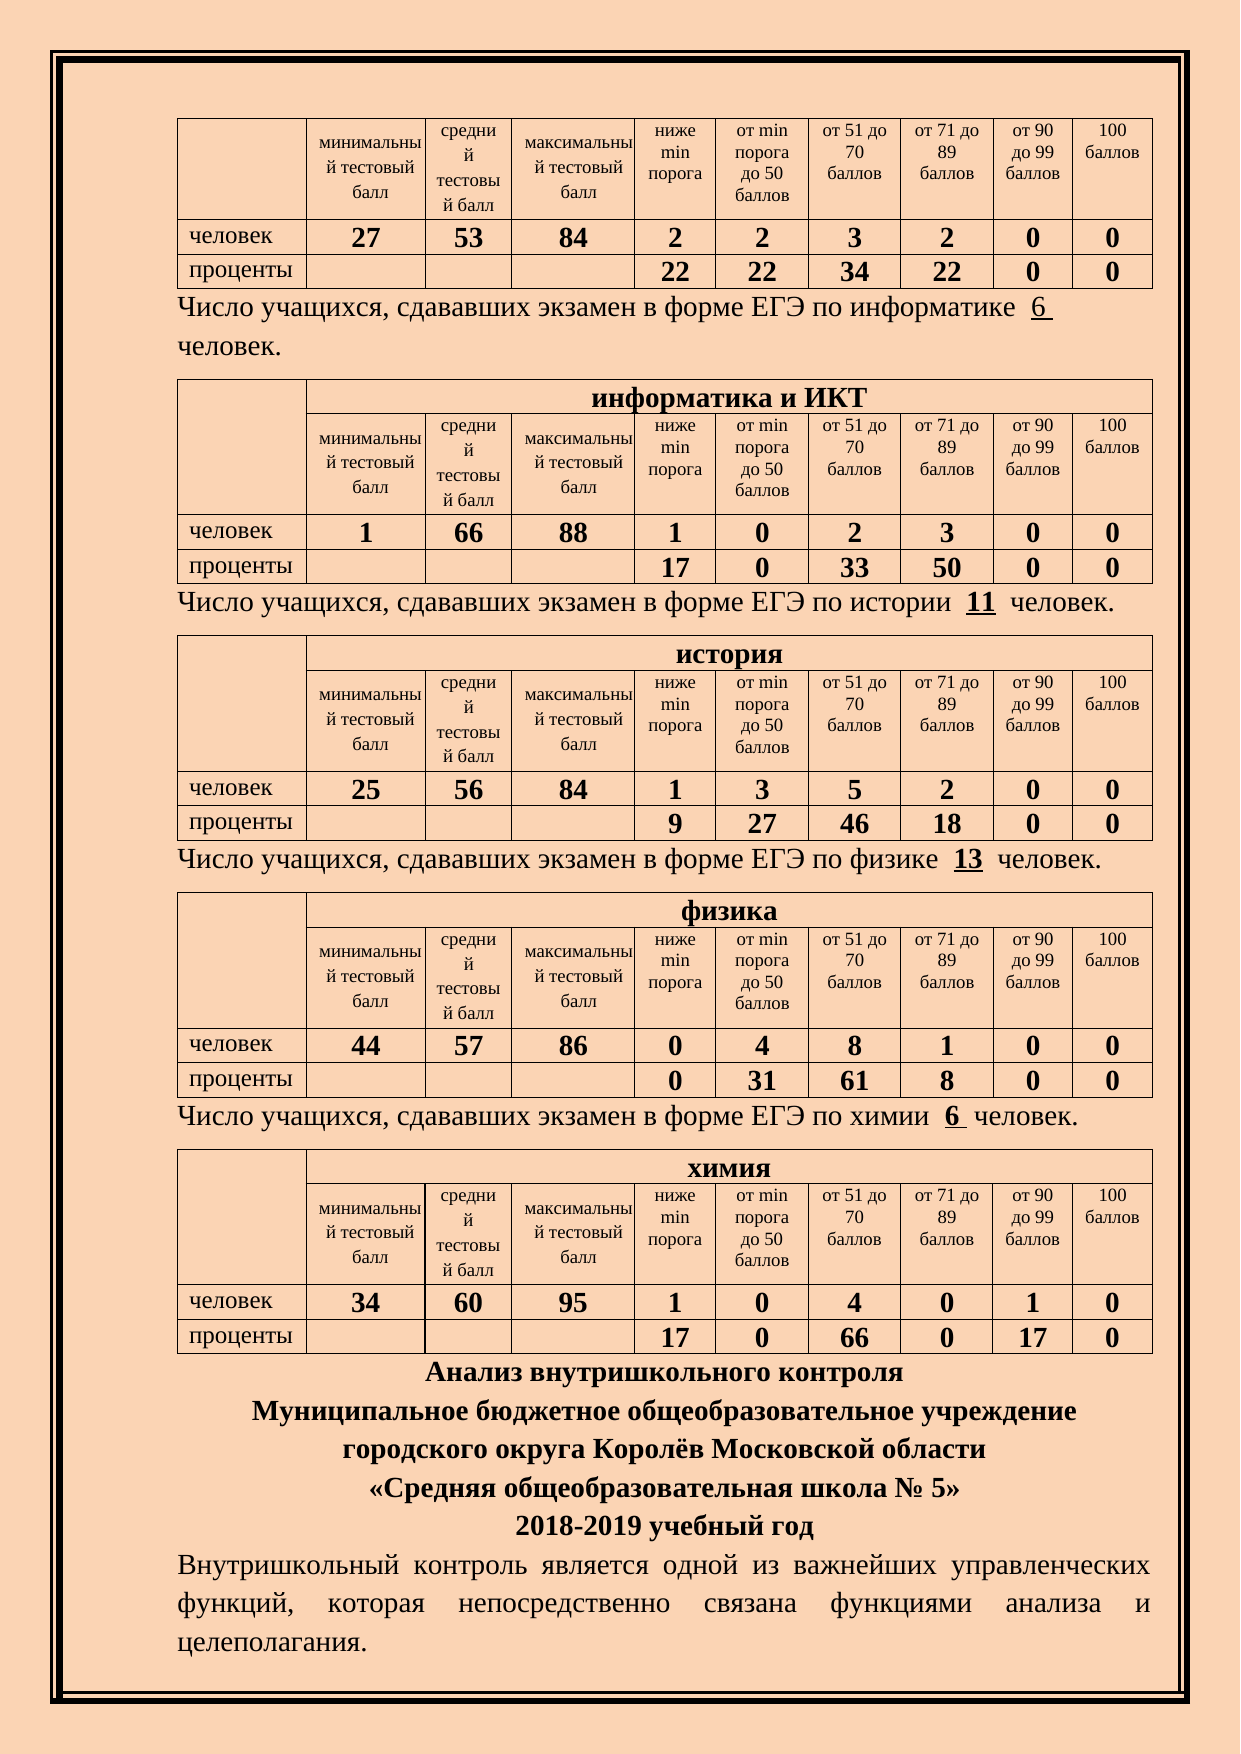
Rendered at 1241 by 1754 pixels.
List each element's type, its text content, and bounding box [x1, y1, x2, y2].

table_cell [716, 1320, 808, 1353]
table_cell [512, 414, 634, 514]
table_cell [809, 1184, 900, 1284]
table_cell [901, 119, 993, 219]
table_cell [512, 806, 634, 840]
text Число учащихся, сдававших экзамен в форме ЕГЭ по физике 13 человек. [177, 841, 1152, 874]
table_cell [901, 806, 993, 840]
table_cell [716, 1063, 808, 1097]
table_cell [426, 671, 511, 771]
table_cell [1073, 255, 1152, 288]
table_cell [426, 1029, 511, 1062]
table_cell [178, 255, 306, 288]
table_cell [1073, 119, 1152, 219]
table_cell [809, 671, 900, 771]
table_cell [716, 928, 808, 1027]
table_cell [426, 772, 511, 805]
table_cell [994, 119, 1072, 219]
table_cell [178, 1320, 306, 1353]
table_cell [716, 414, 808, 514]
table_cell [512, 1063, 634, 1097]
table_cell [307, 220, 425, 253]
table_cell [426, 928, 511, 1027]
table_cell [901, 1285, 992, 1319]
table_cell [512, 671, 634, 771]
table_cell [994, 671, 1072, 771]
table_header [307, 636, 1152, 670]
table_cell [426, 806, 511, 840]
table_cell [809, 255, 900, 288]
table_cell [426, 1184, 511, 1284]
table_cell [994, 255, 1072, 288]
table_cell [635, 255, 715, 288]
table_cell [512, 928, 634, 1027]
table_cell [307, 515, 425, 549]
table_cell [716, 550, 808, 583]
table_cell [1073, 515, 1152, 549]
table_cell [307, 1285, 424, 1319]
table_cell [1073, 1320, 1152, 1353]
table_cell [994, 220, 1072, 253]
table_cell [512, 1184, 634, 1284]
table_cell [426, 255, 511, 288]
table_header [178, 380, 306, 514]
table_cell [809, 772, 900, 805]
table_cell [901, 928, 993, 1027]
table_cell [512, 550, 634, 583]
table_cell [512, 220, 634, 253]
text Муниципальное бюджетное общеобразовательное учреждение городского округа Королёв Московской области [177, 1393, 1152, 1465]
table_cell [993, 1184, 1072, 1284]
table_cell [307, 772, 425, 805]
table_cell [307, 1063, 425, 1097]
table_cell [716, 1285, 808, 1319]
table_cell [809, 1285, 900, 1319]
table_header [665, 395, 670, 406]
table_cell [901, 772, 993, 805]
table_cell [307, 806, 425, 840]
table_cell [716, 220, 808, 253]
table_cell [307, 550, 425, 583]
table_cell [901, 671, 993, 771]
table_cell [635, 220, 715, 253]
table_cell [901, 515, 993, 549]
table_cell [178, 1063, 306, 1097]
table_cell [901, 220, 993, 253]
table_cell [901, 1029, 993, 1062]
text Число учащихся, сдававших экзамен в форме ЕГЭ по химии 6 человек. [177, 1098, 1152, 1131]
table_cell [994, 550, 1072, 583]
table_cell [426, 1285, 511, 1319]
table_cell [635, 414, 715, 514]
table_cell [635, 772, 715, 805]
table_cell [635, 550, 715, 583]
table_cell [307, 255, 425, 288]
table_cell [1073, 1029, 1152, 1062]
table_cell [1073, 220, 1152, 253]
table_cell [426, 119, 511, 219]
text 2018-2019 учебный год [177, 1508, 1152, 1542]
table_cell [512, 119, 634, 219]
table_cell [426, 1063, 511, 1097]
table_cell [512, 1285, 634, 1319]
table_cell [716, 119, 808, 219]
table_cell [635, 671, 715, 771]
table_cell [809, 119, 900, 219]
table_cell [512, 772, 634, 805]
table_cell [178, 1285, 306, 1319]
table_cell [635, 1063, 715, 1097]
text Внутришкольный контроль является одной из важнейших управленческих функций, которая непосредственно связана функциями анализа и целеполагания. [177, 1547, 1152, 1658]
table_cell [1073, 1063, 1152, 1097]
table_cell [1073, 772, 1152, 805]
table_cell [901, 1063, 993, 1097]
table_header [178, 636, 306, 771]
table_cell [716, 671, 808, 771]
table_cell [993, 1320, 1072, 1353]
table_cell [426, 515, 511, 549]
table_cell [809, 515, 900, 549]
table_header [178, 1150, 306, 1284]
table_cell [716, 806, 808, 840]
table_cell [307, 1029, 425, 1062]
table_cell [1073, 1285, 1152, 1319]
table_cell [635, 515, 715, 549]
text Анализ внутришкольного контроля [177, 1354, 1152, 1388]
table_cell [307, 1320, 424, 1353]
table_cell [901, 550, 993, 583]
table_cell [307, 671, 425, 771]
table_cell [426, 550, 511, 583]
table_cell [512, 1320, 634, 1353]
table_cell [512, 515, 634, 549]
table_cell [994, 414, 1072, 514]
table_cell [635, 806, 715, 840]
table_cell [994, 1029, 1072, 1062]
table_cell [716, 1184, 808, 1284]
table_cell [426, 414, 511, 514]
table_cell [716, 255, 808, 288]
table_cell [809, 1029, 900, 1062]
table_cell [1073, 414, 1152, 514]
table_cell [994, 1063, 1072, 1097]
text Число учащихся, сдававших экзамен в форме ЕГЭ по истории 11 человек. [177, 584, 1152, 618]
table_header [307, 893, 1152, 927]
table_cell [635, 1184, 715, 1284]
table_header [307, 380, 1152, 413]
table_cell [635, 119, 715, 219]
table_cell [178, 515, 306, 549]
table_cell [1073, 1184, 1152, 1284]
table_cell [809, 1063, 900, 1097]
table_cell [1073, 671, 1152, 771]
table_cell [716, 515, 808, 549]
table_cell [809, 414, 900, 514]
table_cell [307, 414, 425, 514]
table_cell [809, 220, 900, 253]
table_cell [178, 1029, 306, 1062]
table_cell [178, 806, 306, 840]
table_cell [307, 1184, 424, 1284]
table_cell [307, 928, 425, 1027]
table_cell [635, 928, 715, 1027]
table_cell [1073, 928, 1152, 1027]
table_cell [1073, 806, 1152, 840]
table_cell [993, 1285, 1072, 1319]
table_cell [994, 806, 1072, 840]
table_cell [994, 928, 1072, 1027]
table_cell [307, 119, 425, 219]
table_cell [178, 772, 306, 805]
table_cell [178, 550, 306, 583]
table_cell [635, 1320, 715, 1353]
text «Средняя общеобразовательная школа № 5» [177, 1470, 1152, 1503]
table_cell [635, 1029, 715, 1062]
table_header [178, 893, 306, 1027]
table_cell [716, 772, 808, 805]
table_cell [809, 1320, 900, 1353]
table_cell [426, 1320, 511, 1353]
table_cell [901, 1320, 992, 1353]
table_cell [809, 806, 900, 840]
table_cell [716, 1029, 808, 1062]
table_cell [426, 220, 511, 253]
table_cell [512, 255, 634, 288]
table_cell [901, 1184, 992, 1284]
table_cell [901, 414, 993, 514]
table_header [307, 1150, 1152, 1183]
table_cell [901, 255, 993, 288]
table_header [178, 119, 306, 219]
text Число учащихся, сдававших экзамен в форме ЕГЭ по информатике 6 человек. [177, 289, 1152, 361]
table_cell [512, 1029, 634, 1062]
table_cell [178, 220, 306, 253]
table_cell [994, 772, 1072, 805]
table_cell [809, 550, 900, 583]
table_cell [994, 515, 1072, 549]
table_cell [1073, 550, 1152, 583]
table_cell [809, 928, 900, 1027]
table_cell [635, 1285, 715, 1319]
